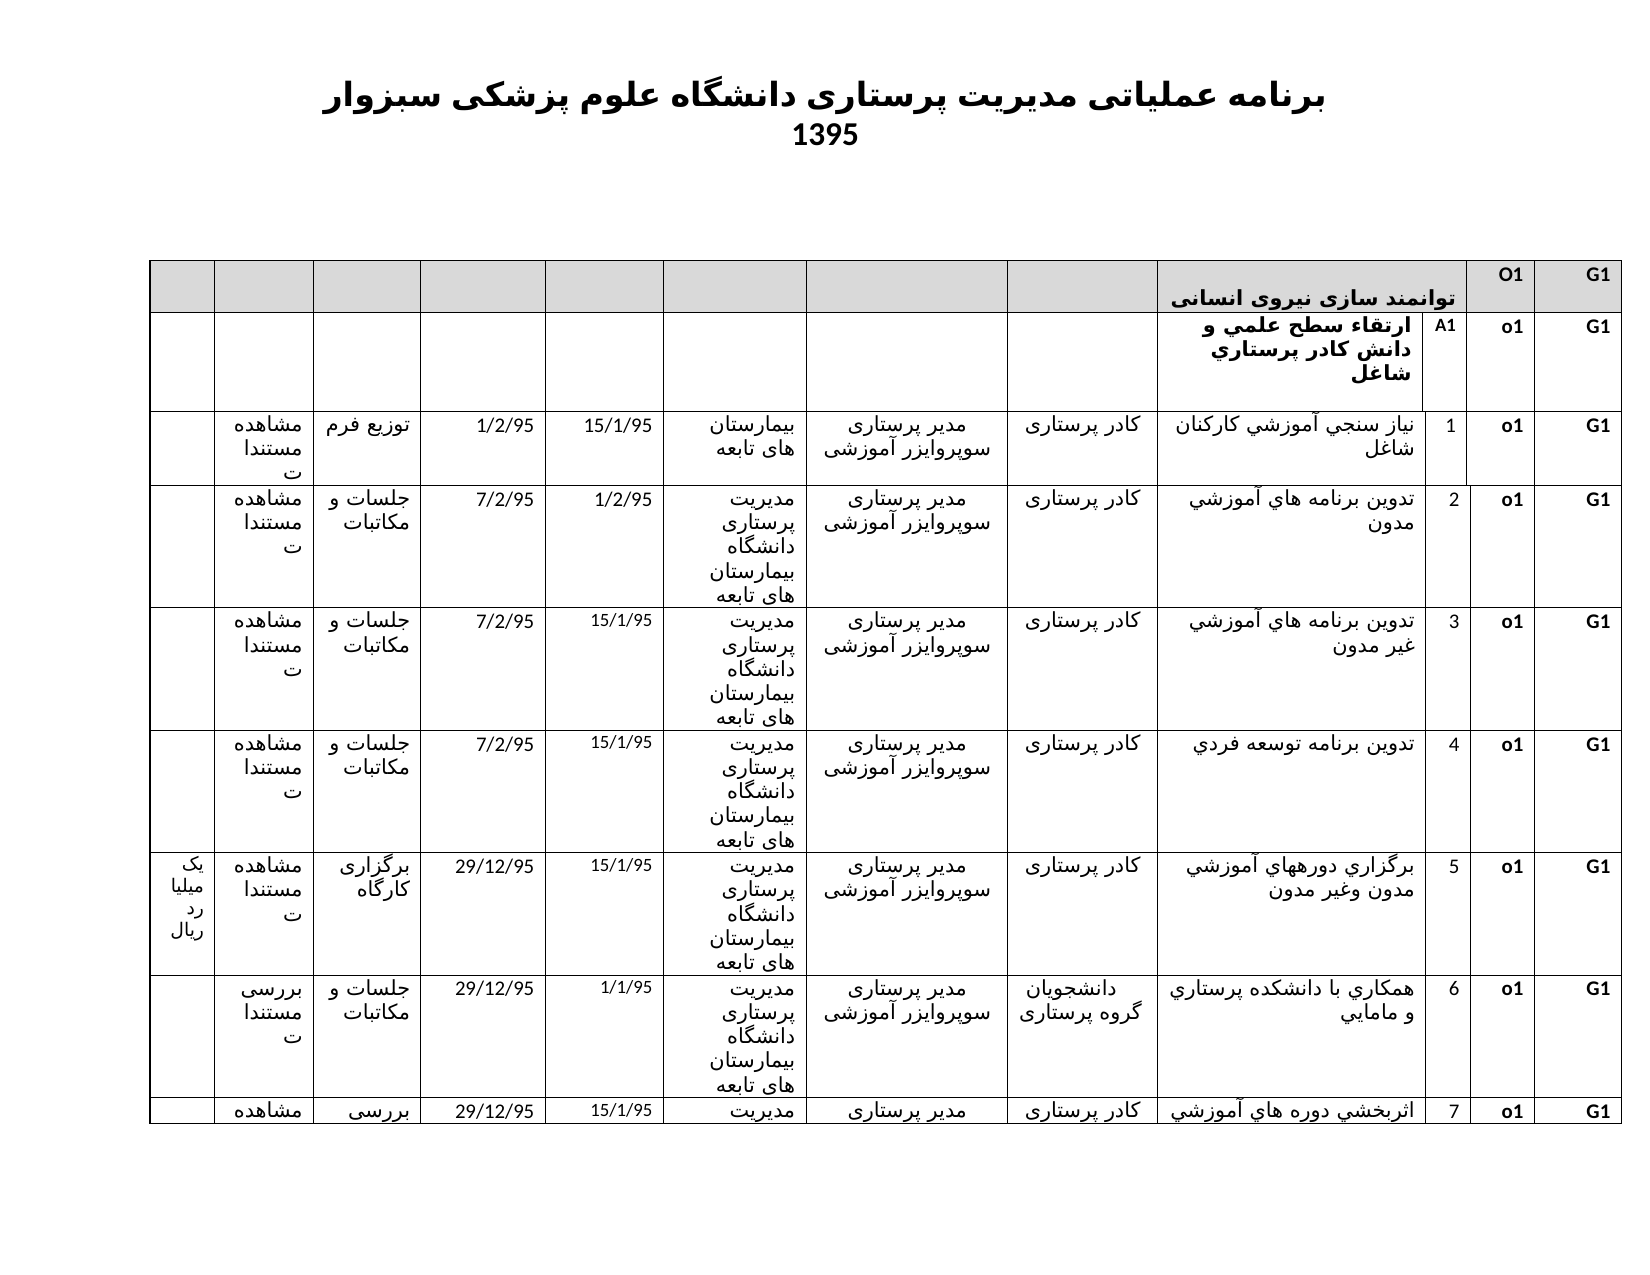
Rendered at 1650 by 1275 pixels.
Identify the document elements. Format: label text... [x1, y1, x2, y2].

table_cell کادر پرستاری [1008, 608, 1157, 730]
table_cell 15/1/95 [546, 853, 663, 974]
table_cell 4 [1426, 731, 1470, 852]
table_cell [1008, 261, 1157, 312]
table_cell 15/1/95 [546, 412, 663, 485]
table_cell G1 [1535, 976, 1621, 1097]
table_cell [807, 313, 1007, 411]
table_cell کادر پرستاری [1008, 486, 1157, 607]
table_cell جلسات و مکاتبات [314, 976, 420, 1097]
table_cell مشاهده مستندات [215, 412, 313, 485]
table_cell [1158, 1098, 1425, 1123]
table_cell ارتقاء سطح علمي و دانش كادر پرستاري شاغل [1158, 313, 1422, 411]
table_cell [546, 261, 663, 312]
table_cell [807, 261, 1007, 312]
table_cell [151, 261, 214, 312]
table_cell o1 [1471, 608, 1534, 730]
table_cell تدوين برنامه هاي آموزشي مدون [1158, 486, 1425, 607]
table_cell [151, 412, 214, 485]
table_cell 1 [1426, 412, 1466, 485]
table_cell مشاهده مستندات [215, 486, 313, 607]
table_cell o1 [1471, 731, 1534, 852]
table_cell مدیر پرستاری سوپروایزر آموزشی [807, 412, 1007, 485]
table_cell [151, 486, 214, 607]
table_cell o1 [1467, 313, 1534, 411]
table_cell توزیع فرم [314, 412, 420, 485]
table_cell 1/2/95 [546, 486, 663, 607]
table_cell همكاري با دانشكده پرستاري و مامايي [1158, 976, 1425, 1097]
table_cell [1008, 313, 1157, 411]
table_cell مشاهده مستندات [215, 1098, 313, 1123]
table_cell مدیریت پرستاری دانشگاه بیمارستان های تابعه [664, 486, 806, 607]
table_cell 7/2/95 [421, 731, 545, 852]
table_cell 2 [1426, 486, 1470, 607]
table_cell o1 [1471, 1098, 1534, 1123]
table_cell o1 [1471, 853, 1534, 974]
table_cell [546, 313, 663, 411]
table_cell [151, 1098, 214, 1123]
table_cell بیمارستان های تابعه [664, 412, 806, 485]
table_cell 5 [1426, 853, 1470, 974]
table_cell [151, 313, 214, 411]
table_cell O1 [1467, 261, 1534, 312]
table_cell [215, 261, 313, 312]
table_cell [314, 261, 420, 312]
table_cell 29/12/95 [421, 1098, 545, 1123]
table_cell مدیریت پرستاری دانشگاه بیمارستان های تابعه [664, 976, 806, 1097]
table_cell مدیر پرستاری سوپروایزر آموزشی [807, 731, 1007, 852]
table_cell o1 [1471, 976, 1534, 1097]
table_cell G1 [1535, 313, 1621, 411]
table_cell 3 [1426, 608, 1470, 730]
table_cell [151, 976, 214, 1097]
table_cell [807, 1098, 1007, 1123]
table_cell جلسات و مکاتبات [314, 486, 420, 607]
table_cell مدیر پرستاری سوپروایزر آموزشی [807, 486, 1007, 607]
table_cell 15/1/95 [546, 1098, 663, 1123]
table_cell [215, 313, 313, 411]
table_cell G1 [1535, 412, 1621, 485]
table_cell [664, 1098, 806, 1123]
table_cell [421, 313, 545, 411]
table_cell o1 [1467, 412, 1534, 485]
table_cell مدیر پرستاری سوپروایزر آموزشی [807, 608, 1007, 730]
table_cell G1 [1535, 731, 1621, 852]
table_cell بررسی مستندات [215, 976, 313, 1097]
table_cell مدیریت پرستاری دانشگاه بیمارستان های تابعه [664, 853, 806, 974]
table_cell [664, 261, 806, 312]
table_cell کادر پرستاری [1008, 731, 1157, 852]
table_cell مدیر پرستاری سوپروایزر آموزشی [807, 853, 1007, 974]
table_cell مدیریت پرستاری دانشگاه بیمارستان های تابعه [664, 731, 806, 852]
table_cell جلسات و مکاتبات [314, 731, 420, 852]
table_cell دانشجویان گروه پرستاری [1008, 976, 1157, 1097]
table_cell G1 [1535, 1098, 1621, 1123]
table_cell [151, 731, 214, 852]
table_cell مدیر پرستاری سوپروایزر آموزشی [807, 976, 1007, 1097]
table_cell 7/2/95 [421, 486, 545, 607]
table_cell کادر پرستاری [1008, 412, 1157, 485]
table_cell مشاهده مستندات [215, 853, 313, 974]
table_cell مشاهده مستندات [215, 731, 313, 852]
table_cell [151, 608, 214, 730]
table_cell 1/2/95 [421, 412, 545, 485]
table_cell [314, 313, 420, 411]
table_cell توانمند سازی نیروی انسانی [1158, 261, 1466, 312]
table_cell 15/1/95 [546, 731, 663, 852]
table_cell G1 [1535, 486, 1621, 607]
table_cell بررسی چک لیست [314, 1098, 420, 1123]
table_cell برگزاری کارگاه [314, 853, 420, 974]
table_cell G1 [1535, 608, 1621, 730]
table_cell کادر پرستاری [1008, 853, 1157, 974]
table_cell 1/1/95 [546, 976, 663, 1097]
table_cell مشاهده مستندات [215, 608, 313, 730]
table_cell مدیریت پرستاری دانشگاه بیمارستان های تابعه [664, 608, 806, 730]
table_cell برگزاري دورههاي آموزشي مدون وغير مدون [1158, 853, 1425, 974]
table_cell 7 [1426, 1098, 1470, 1123]
table_cell A1 [1423, 313, 1466, 411]
table_cell تدوين برنامه توسعه فردي [1158, 731, 1425, 852]
table_cell 15/1/95 [546, 608, 663, 730]
table_cell تدوين برنامه هاي آموزشي غير مدون [1158, 608, 1425, 730]
table_cell 29/12/95 [421, 853, 545, 974]
table_cell G1 [1535, 853, 1621, 974]
table_cell کادر پرستاری [1008, 1098, 1157, 1123]
table_cell یک میلیارد ریال [151, 853, 214, 974]
table_cell 29/12/95 [421, 976, 545, 1097]
table_cell [421, 261, 545, 312]
table_cell G1 [1535, 261, 1621, 312]
table_cell جلسات و مکاتبات [314, 608, 420, 730]
table_cell نياز سنجي آموزشي كاركنان شاغل [1158, 412, 1425, 485]
table_cell o1 [1471, 486, 1534, 607]
table_cell [664, 313, 806, 411]
table_cell 6 [1426, 976, 1470, 1097]
table_cell 7/2/95 [421, 608, 545, 730]
